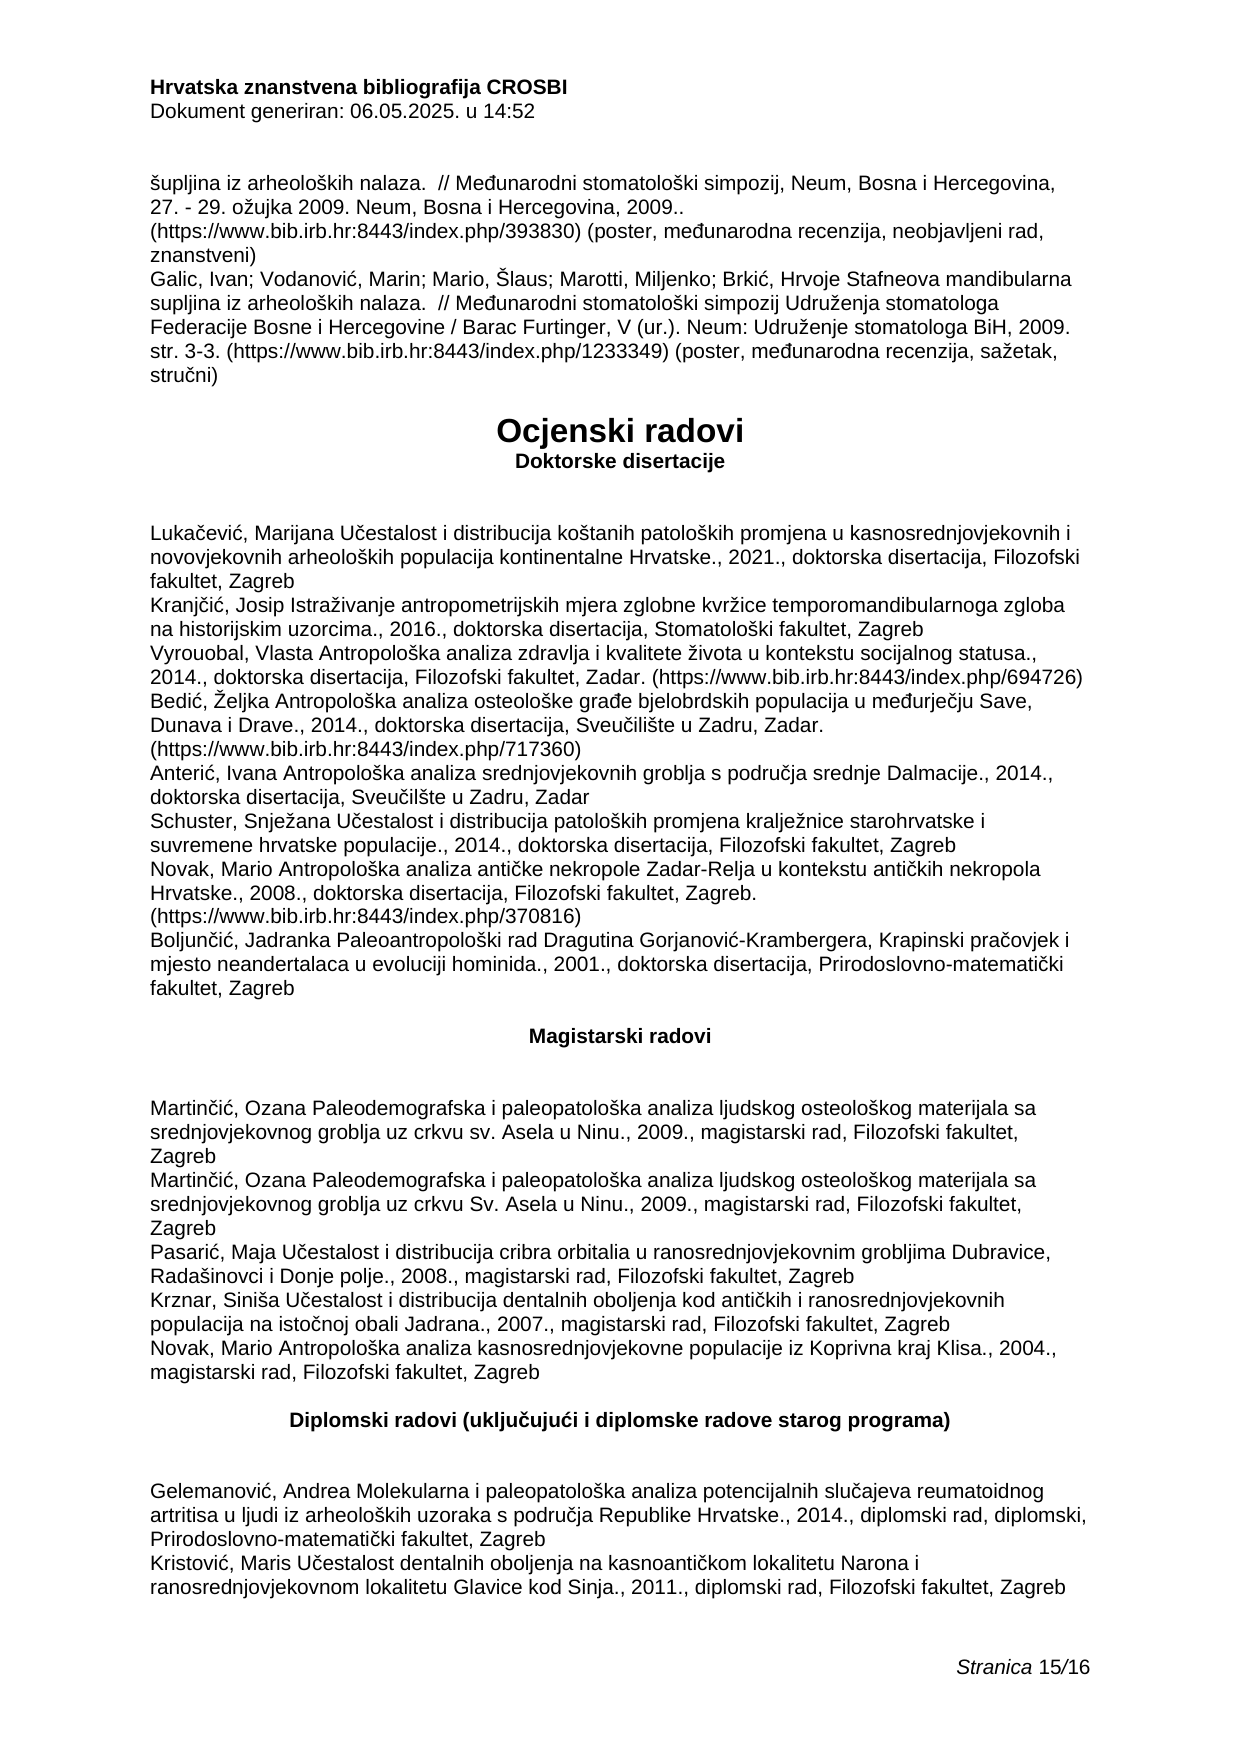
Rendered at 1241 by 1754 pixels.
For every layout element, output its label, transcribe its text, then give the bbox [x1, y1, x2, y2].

text Krznar, Siniša [150, 1288, 1090, 1336]
subtitle Ocjenski radovi [150, 411, 1090, 449]
subtitle Diplomski radovi (uključujući i diplomske radove starog programa) [150, 1407, 1090, 1431]
text Pasarić, Maja [150, 1240, 1090, 1288]
text Novak, Mario [150, 1336, 1090, 1383]
text Boljunčić, Jadranka [150, 928, 1090, 1000]
text Martinčić, Ozana [150, 1096, 1090, 1168]
text Anterić, Ivana [150, 761, 1090, 808]
text Kristović, Maris [150, 1551, 1090, 1599]
subtitle Doktorske disertacije [150, 449, 1090, 473]
text Vyrouobal, Vlasta [150, 641, 1090, 689]
subtitle Magistarski radovi [150, 1024, 1090, 1048]
text Gelemanović, Andrea [150, 1479, 1090, 1551]
text Lukačević, Marijana [150, 521, 1090, 593]
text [150, 171, 1090, 267]
text Kranjčić, Josip [150, 593, 1090, 641]
text Novak, Mario [150, 856, 1090, 928]
text Martinčić, Ozana [150, 1168, 1090, 1240]
text Schuster, Snježana [150, 808, 1090, 856]
text Galic, Ivan; Vodanović, Marin; Mario, Šlaus; Marotti, Miljenko; Brkić, Hrvoje [150, 267, 1090, 387]
text Bedić, Željka [150, 689, 1090, 761]
